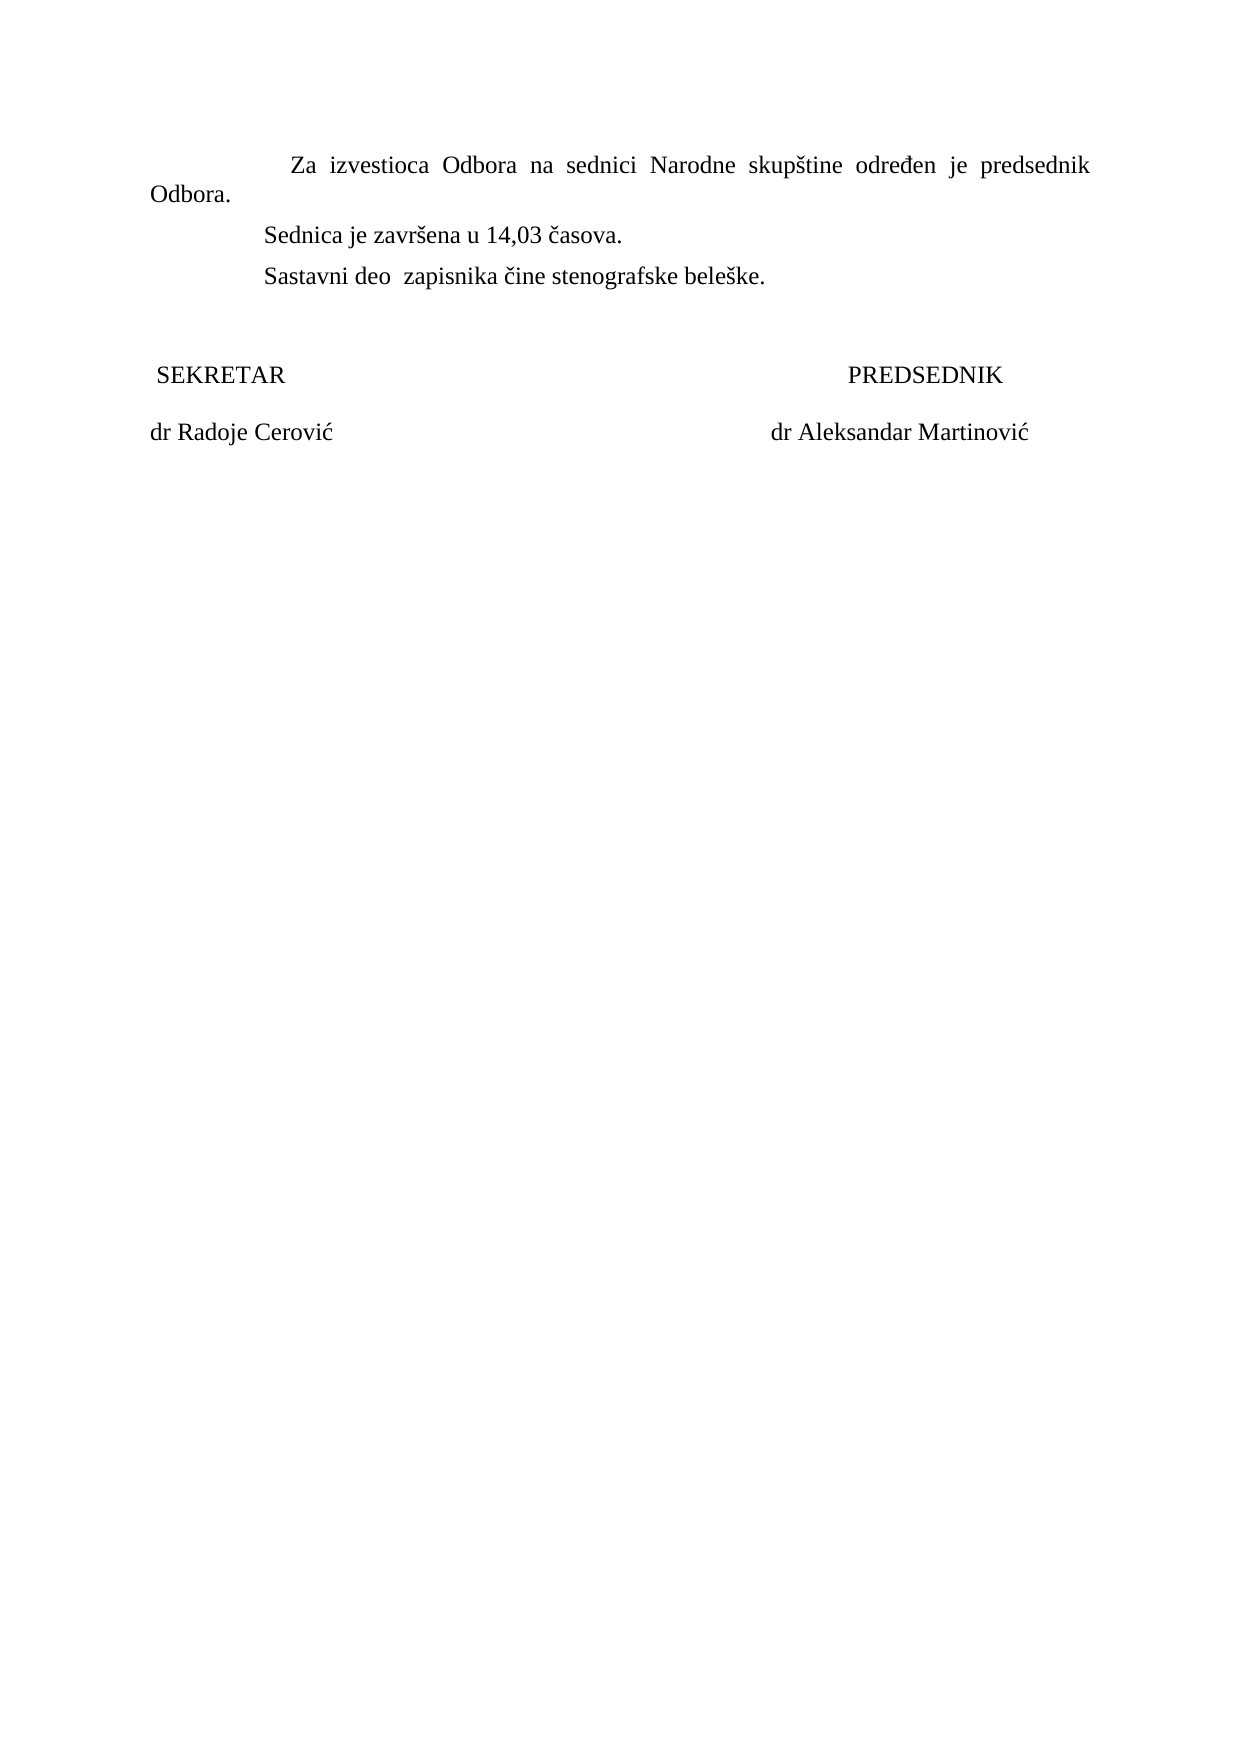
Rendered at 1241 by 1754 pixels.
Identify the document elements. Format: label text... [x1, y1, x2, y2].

text SEKRETAR PREDSEDNIK [150, 360, 1090, 389]
text dr Radoje Cerović dr Aleksandar Martinović [150, 417, 1090, 446]
text Za izvestioca Odbora na sednici Narodne skupštine određen je predsednik Odbora. [150, 150, 1090, 207]
text Sastavni deo zapisnika čine stenografske beleške. [150, 261, 1090, 290]
text Sednica je završena u 14,03 časova. [150, 220, 1090, 249]
